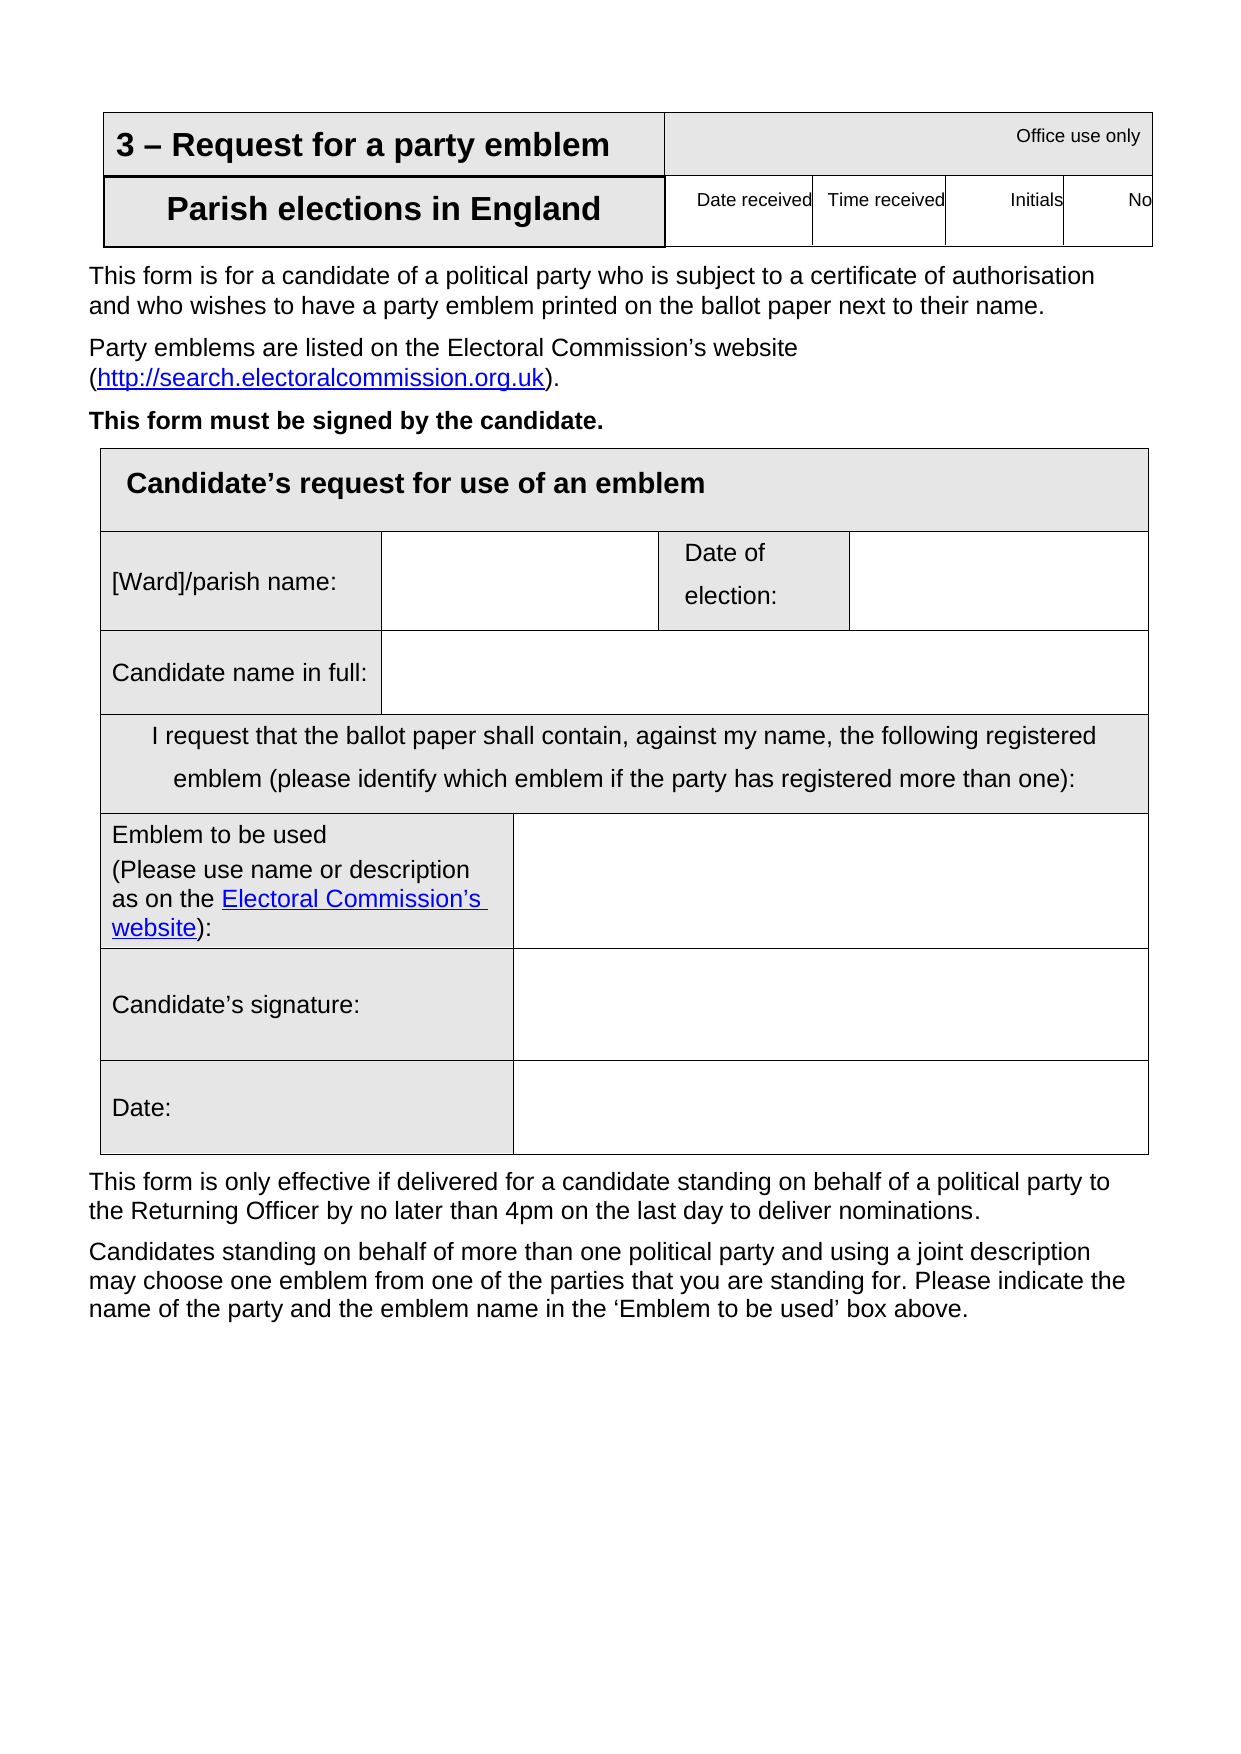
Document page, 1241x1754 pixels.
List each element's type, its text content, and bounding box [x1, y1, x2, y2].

table_cell [382, 631, 1148, 714]
table_cell [514, 1061, 1148, 1153]
text This form is only effective if delivered for a candidate standing on behalf of a political party to the Returning Officer by no later than 4pm on the last day to deliver nominations. [89, 1167, 1137, 1224]
table_cell Date: [101, 1061, 513, 1153]
table_cell [382, 532, 658, 630]
text This form is for a candidate of a political party who is subject to a certificate of authorisation and who wishes to have a party emblem printed on the ballot paper next to their name. [89, 261, 1137, 321]
text Candidates standing on behalf of more than one political party and using a joint description may choose one emblem from one of the parties that you are standing for. Please indicate the name of the party and the emblem name in the ‘Emblem to be used’ box above. [89, 1237, 1137, 1323]
table_cell Date of election: [659, 532, 849, 630]
table_cell I request that the ballot paper shall contain, against my name, the following registered emblem (please identify which emblem if the party has registered more than one): [101, 715, 1148, 813]
table_cell Parish elections in England [105, 178, 664, 246]
table_cell Date received [666, 176, 813, 246]
table_cell Candidate’s signature: [101, 949, 513, 1060]
table_cell [850, 532, 1148, 630]
table_cell Candidate name in full: [101, 631, 381, 714]
table_cell Emblem to be used (Please use name or description as on the Electoral Commission’s website): [101, 814, 513, 947]
table_header Candidate’s request for use of an emblem [101, 449, 1148, 531]
table_header Office use only [665, 113, 1152, 175]
table_cell [514, 949, 1148, 1060]
text Party emblems are listed on the Electoral Commission’s website (http://search.electoralcommission.org.uk). [89, 333, 1137, 393]
table_cell [514, 814, 1148, 947]
table_cell Time received [813, 176, 946, 246]
table_cell No [1064, 176, 1152, 246]
table_header 3 – Request for a party emblem [104, 113, 664, 175]
table_cell Initials [946, 176, 1064, 246]
table_cell [Ward]/parish name: [101, 532, 381, 630]
text This form must be signed by the candidate. [89, 405, 1137, 435]
